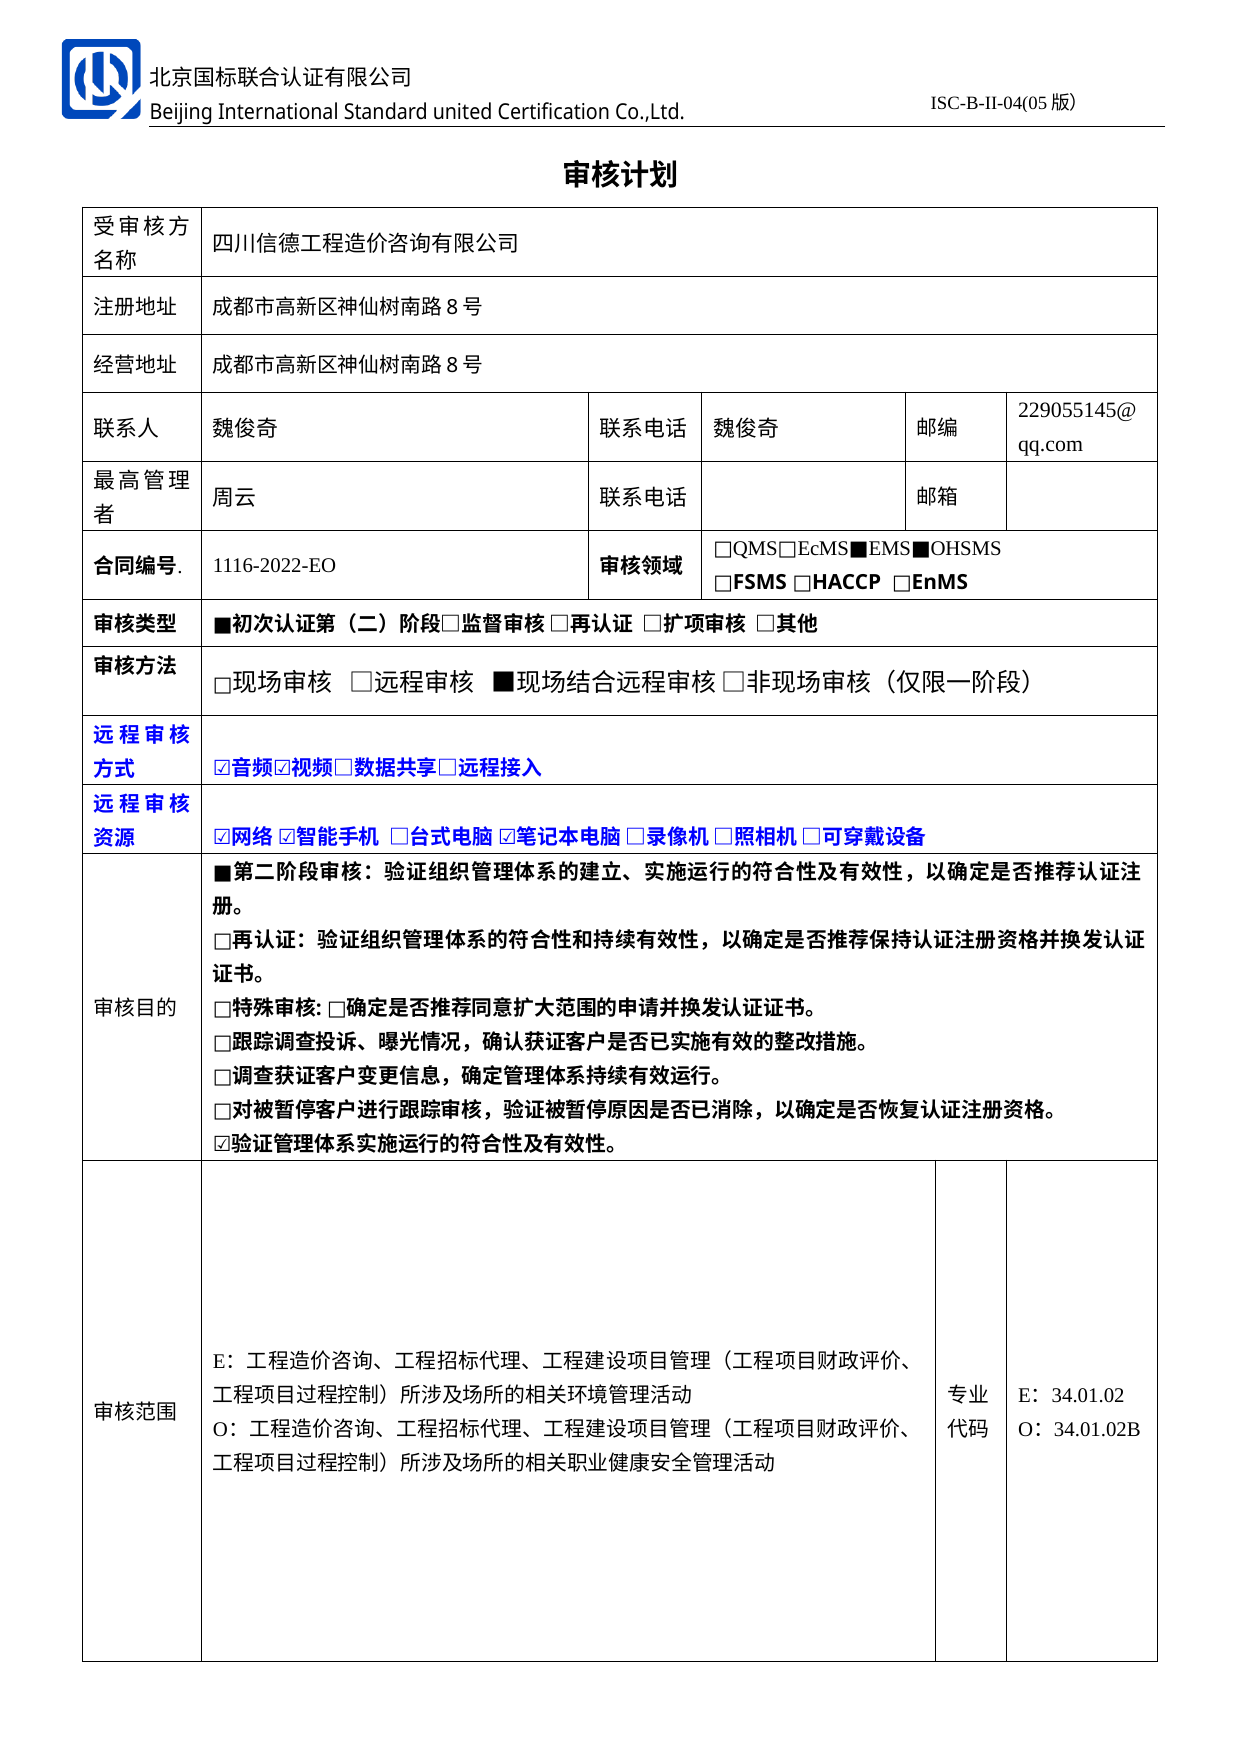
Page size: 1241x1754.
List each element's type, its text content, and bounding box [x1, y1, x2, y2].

table_cell 审核范围 [83, 1161, 201, 1661]
table_cell E：34.01.02 O：34.01.02B [1007, 1161, 1157, 1661]
table_cell E：工程造价咨询、工程招标代理、工程建设项目管理（工程项目财政评价、工程项目过程控制）所涉及场所的相关环境管理活动 O：工程造价咨询、工程招标代理、工程建设项目管理（工程项目财政评价、工程项目过程控制）所涉及场所的相关职业健康安全管理活动 [202, 1161, 935, 1661]
table_cell 最高管理者 [83, 462, 201, 529]
table_cell 审核领域 [589, 531, 701, 598]
table_cell 229055145@qq.com [1007, 393, 1157, 461]
table_header 四川信德工程造价咨询有限公司 [202, 208, 1157, 276]
table_cell 联系人 [83, 393, 201, 461]
text 审核计划 [75, 139, 1165, 207]
table_cell 魏俊奇 [202, 393, 588, 461]
table_cell 远程审核资源 [83, 785, 201, 853]
picture [61, 39, 141, 119]
table_cell □QMS□EcMS■EMS■OHSMS □FSMS □HACCP □EnMS [702, 531, 1157, 598]
table_cell 周云 [202, 462, 588, 529]
table_cell 成都市高新区神仙树南路8号 [202, 335, 1157, 392]
table_cell 审核类型 [83, 600, 201, 646]
table_cell 邮箱 [906, 462, 1006, 529]
table_cell 邮编 [906, 393, 1006, 461]
table_cell 审核方法 [83, 647, 201, 715]
table_cell 魏俊奇 [702, 393, 905, 461]
table_cell 远程审核方式 [83, 716, 201, 784]
table_cell 1116-2022-EO [202, 531, 588, 598]
table_cell 联系电话 [589, 393, 701, 461]
table_cell 经营地址 [83, 335, 201, 392]
table_cell ■第二阶段审核：验证组织管理体系的建立、实施运行的符合性及有效性，以确定是否推荐认证注册。 □再认证：验证组织管理体系的符合性和持续有效性，以确定是否推荐保持认证注册资格并换发认证证书。 □特殊审核: □确定是否推荐同意扩大范围的申请并换发认证证书。 □跟踪调查投诉、曝光情况，确认获证客户是否已实施有效的整改措施。 □调查获证客户变更信息，确定管理体系持续有效运行。 □对被暂停客户进行跟踪审核，验证被暂停原因是否已消除，以确定是否恢复认证注册资格。 ☑验证管理体系实施运行的符合性及有效性。 [202, 854, 1157, 1159]
table_cell □现场审核 □远程审核 ■现场结合远程审核 □非现场审核（仅限一阶段） [202, 647, 1157, 715]
table_cell ■初次认证第（二）阶段□监督审核 □再认证 □扩项审核 □其他 [202, 600, 1157, 646]
table_cell [1007, 462, 1157, 529]
table_cell ☑网络 ☑智能手机 □台式电脑 ☑笔记本电脑 □录像机 □照相机 □可穿戴设备 [202, 785, 1157, 853]
table_cell 联系电话 [589, 462, 701, 529]
table_cell ☑音频☑视频□数据共享□远程接入 [202, 716, 1157, 784]
table_header 受审核方名称 [83, 208, 201, 276]
table_cell [702, 462, 905, 529]
table_cell 合同编号. [83, 531, 201, 598]
table_cell 注册地址 [83, 277, 201, 334]
table_cell 专业 代码 [936, 1161, 1006, 1661]
table_cell 成都市高新区神仙树南路8号 [202, 277, 1157, 334]
table_cell 审核目的 [83, 854, 201, 1159]
